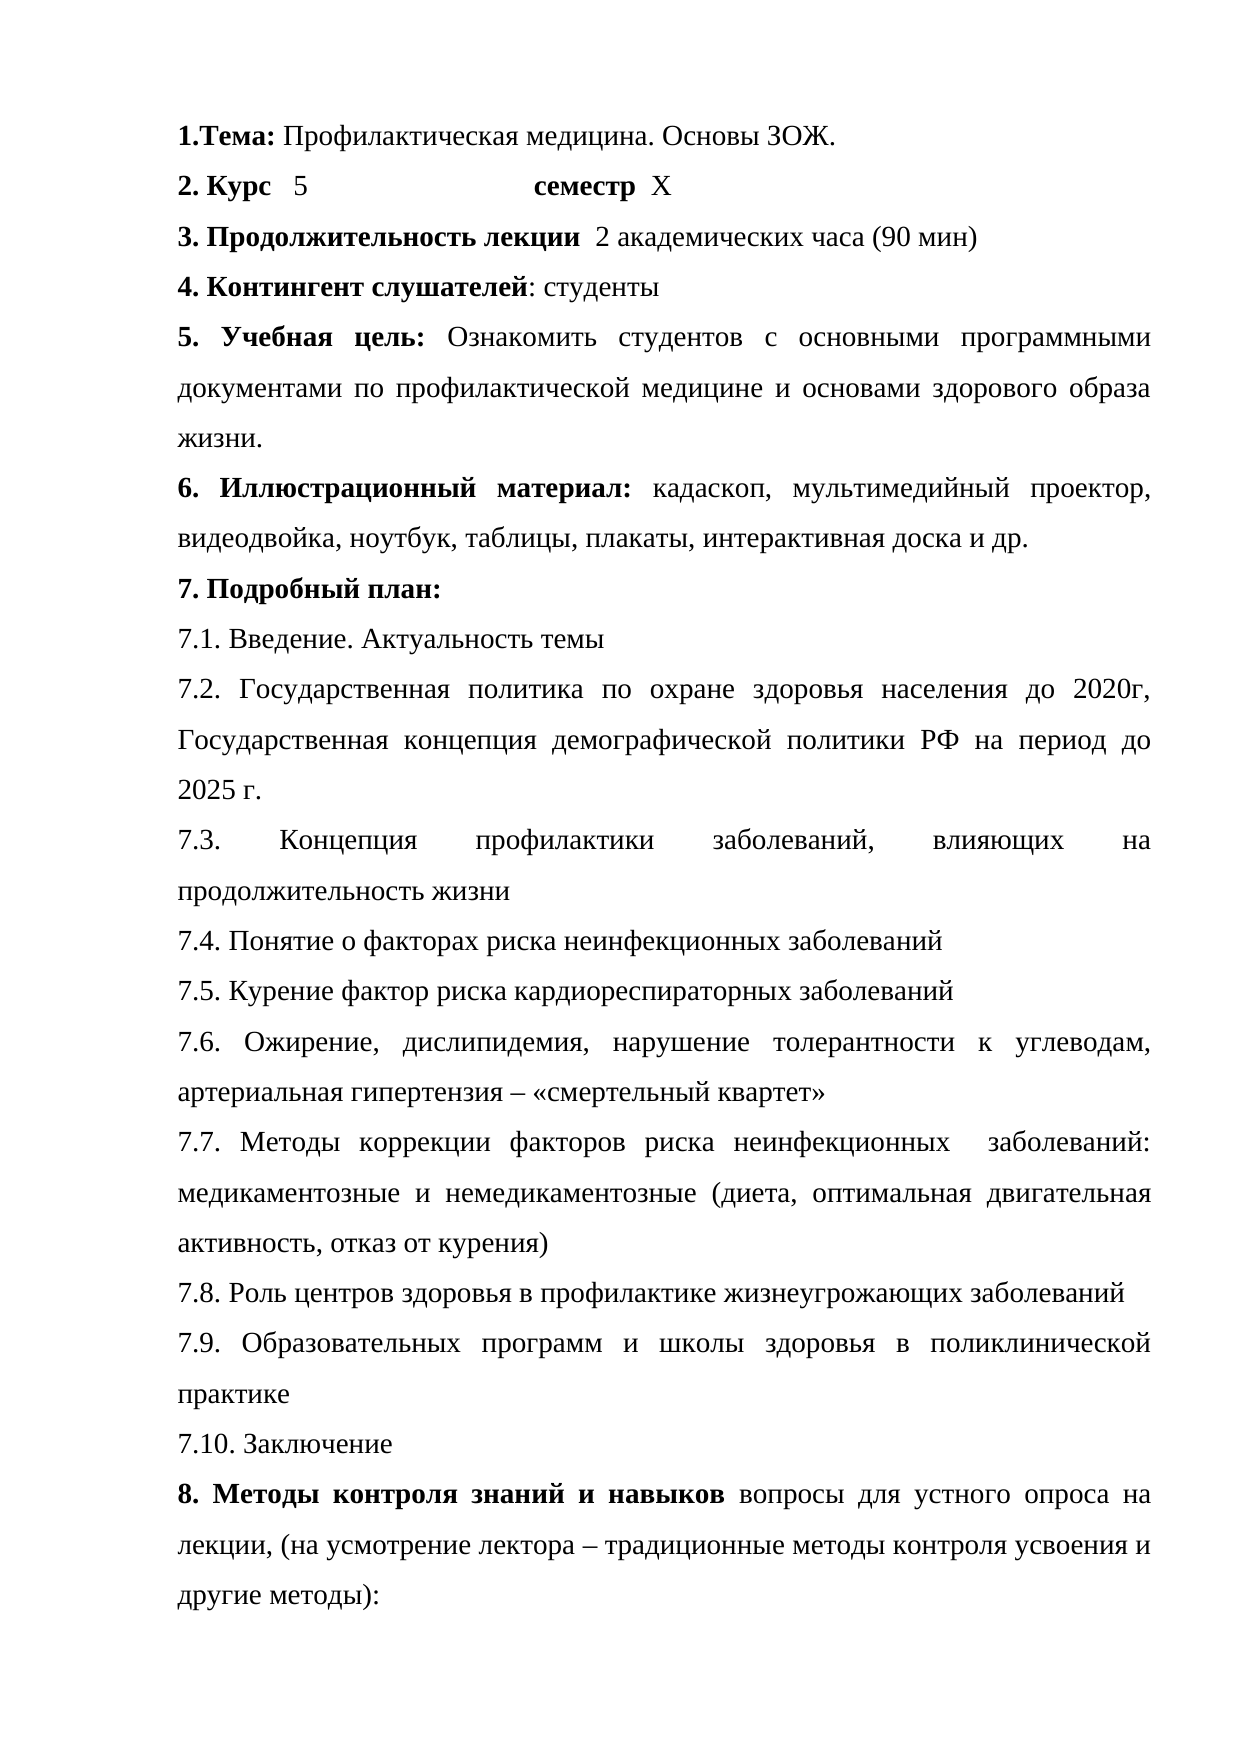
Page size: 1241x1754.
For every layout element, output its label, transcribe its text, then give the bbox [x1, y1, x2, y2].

text 7.2. Государственная политика по охране здоровья населения до 2020г, Государственная концепция демографической политики РФ на период до 2025 г. [177, 672, 1152, 806]
text 4. Контингент слушателей: студенты [177, 269, 1152, 303]
text 7.5. Курение фактор риска кардиореспираторных заболеваний [177, 973, 1152, 1007]
text 7.1. Введение. Актуальность темы [177, 621, 1152, 655]
text 7.3. Концепция профилактики заболеваний, влияющих на продолжительность жизни [177, 822, 1152, 906]
text 6. Иллюстрационный материал: кадаскоп, мультимедийный проектор, видеодвойка, ноутбук, таблицы, плакаты, интерактивная доска и др. [177, 470, 1152, 554]
text 7.10. Заключение [177, 1426, 1152, 1460]
text 8. Методы контроля знаний и навыков вопросы для устного опроса на лекции, (на усмотрение лектора – традиционные методы контроля усвоения и другие методы): [177, 1477, 1152, 1611]
text 2. Курс 5 семестр X [177, 168, 1152, 202]
text 7.9. Образовательных программ и школы здоровья в поликлинической практике [177, 1326, 1152, 1409]
text 7.7. Методы коррекции факторов риска неинфекционных заболеваний: медикаментозные и немедикаментозные (диета, оптимальная двигательная активность, отказ от курения) [177, 1124, 1152, 1258]
text 7.6. Ожирение, дислипидемия, нарушение толерантности к углеводам, артериальная гипертензия – «смертельный квартет» [177, 1024, 1152, 1108]
text 5. Учебная цель: Ознакомить студентов с основными программными документами по профилактической медицине и основами здорового образа жизни. [177, 319, 1152, 453]
text 7.4. Понятие о факторах риска неинфекционных заболеваний [177, 923, 1152, 957]
text 7.8. Роль центров здоровья в профилактике жизнеугрожающих заболеваний [177, 1275, 1152, 1309]
text 1.Тема: Профилактическая медицина. Основы ЗОЖ. [177, 118, 1152, 152]
text 7. Подробный план: [177, 571, 1152, 604]
text 3. Продолжительность лекции 2 академических часа (90 мин) [177, 219, 1152, 252]
